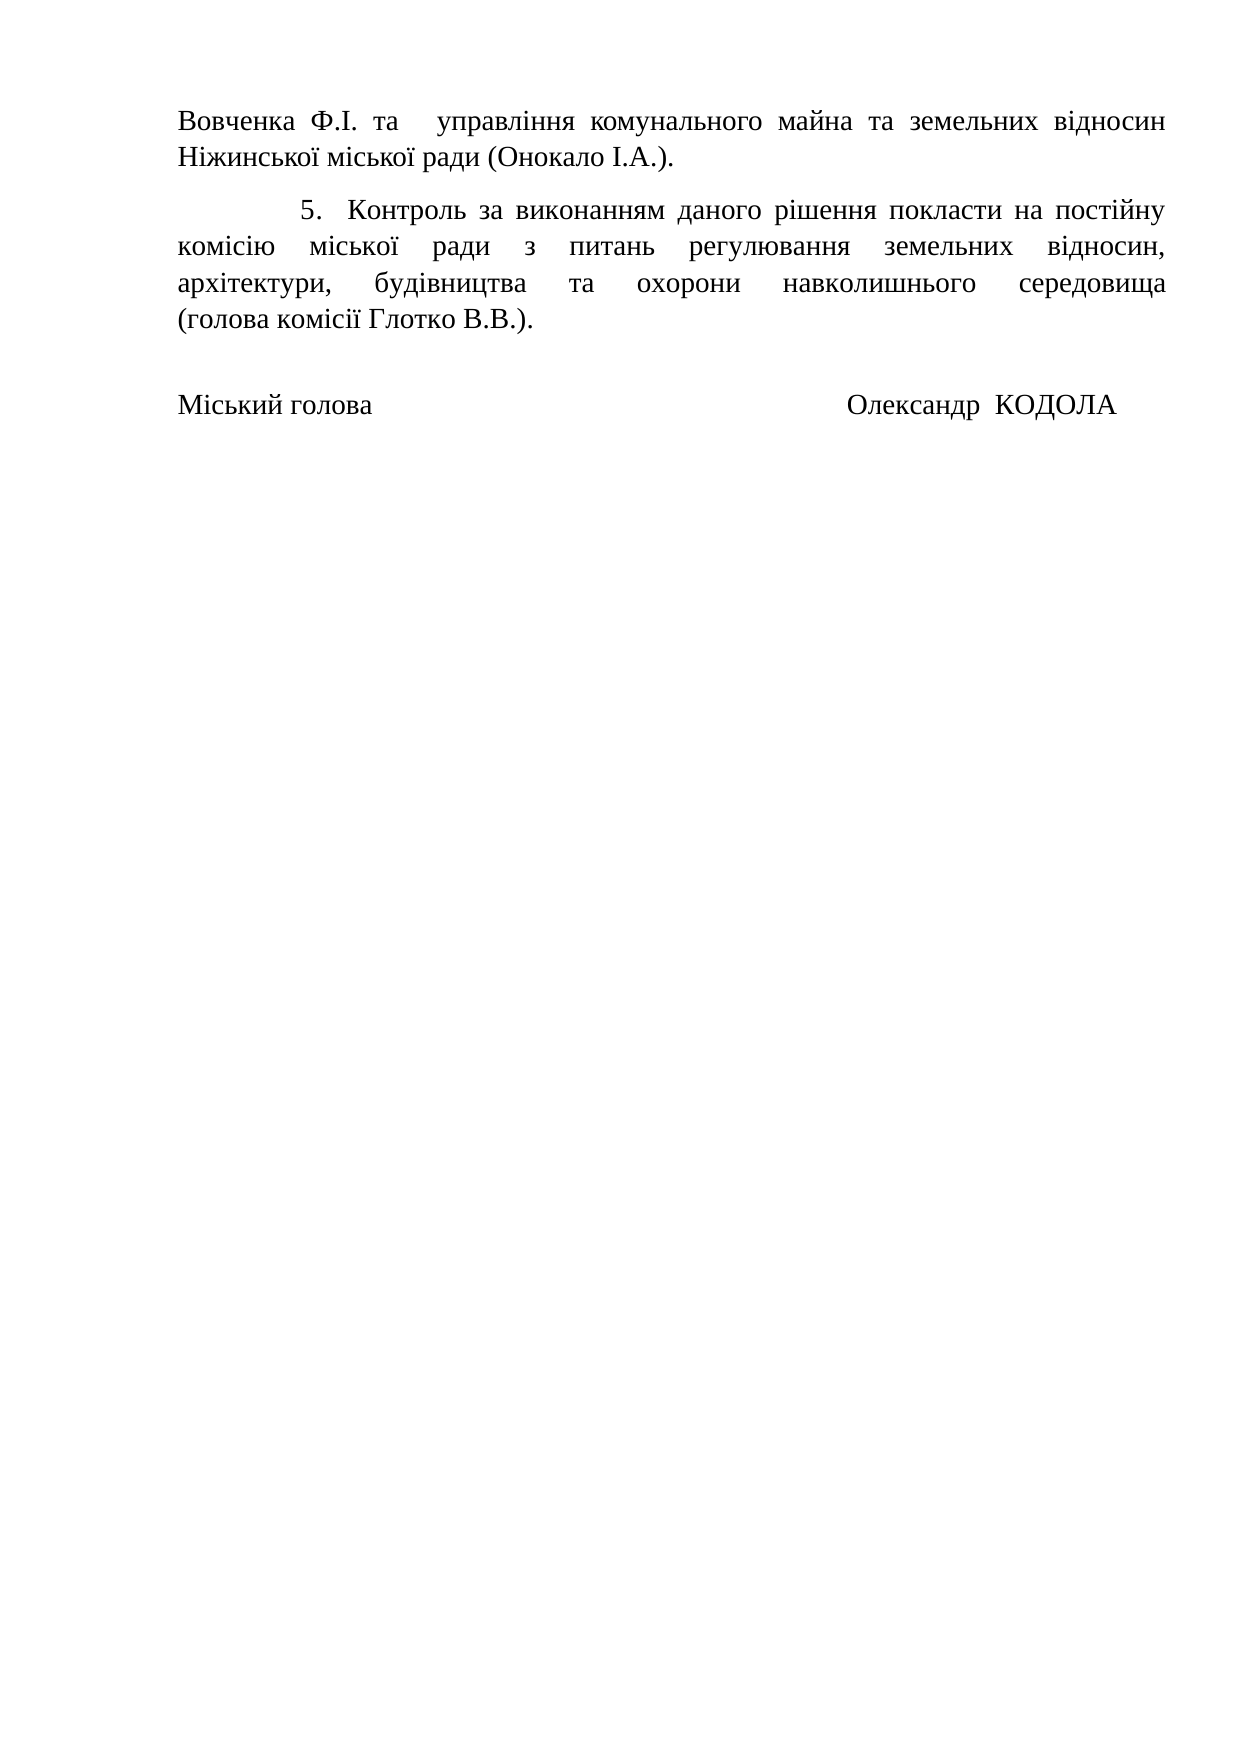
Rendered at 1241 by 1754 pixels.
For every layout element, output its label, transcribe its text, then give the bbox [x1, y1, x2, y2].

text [177, 103, 1167, 173]
text 5. Контроль за виконанням даного рішення покласти на постійну комісію міської ради з питань регулювання земельних відносин, архітектури, будівництва та охорони навколишнього середовища (голова комісії Глотко В.В.). [177, 192, 1167, 334]
text Міський голова Олександр КОДОЛА [177, 387, 1167, 421]
